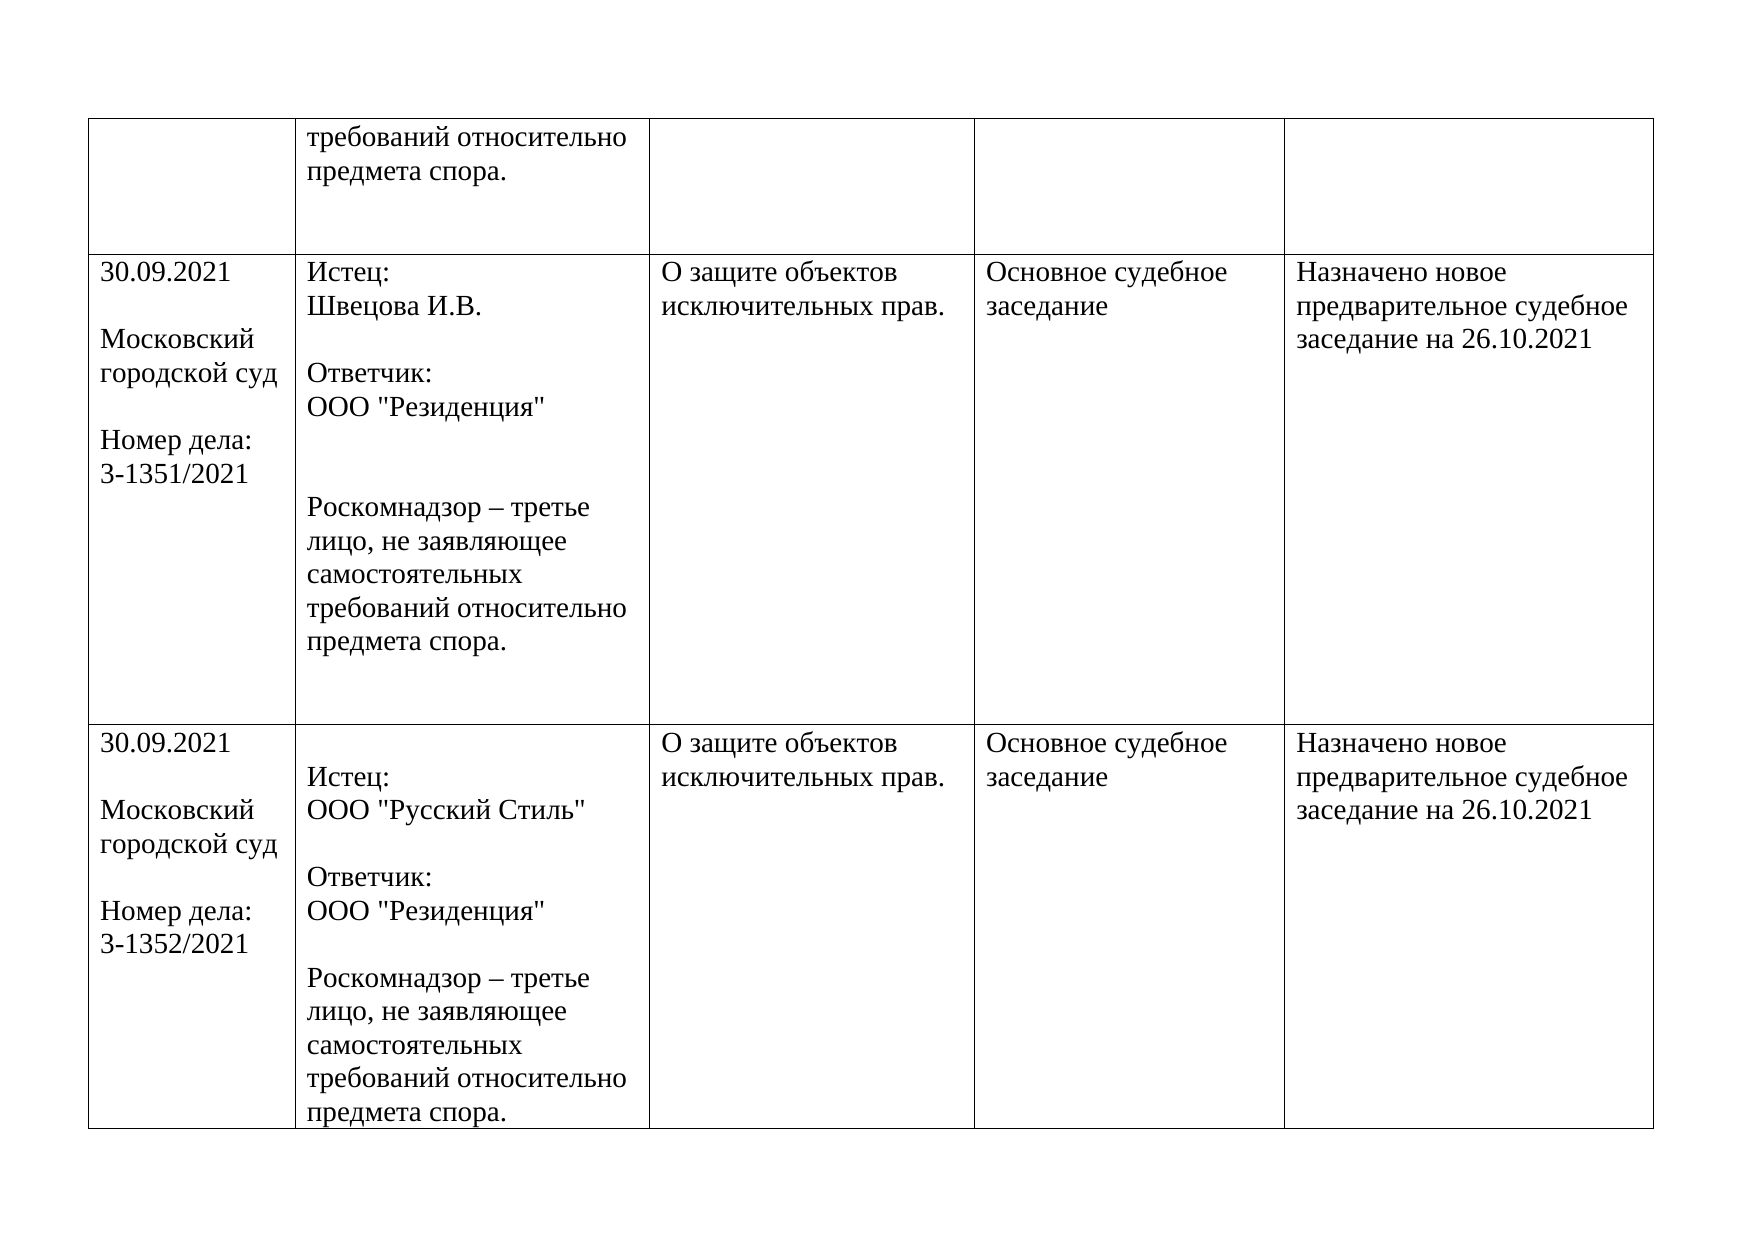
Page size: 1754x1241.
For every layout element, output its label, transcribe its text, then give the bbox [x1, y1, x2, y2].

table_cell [650, 119, 974, 253]
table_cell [975, 119, 1284, 253]
table_cell 30.09.2021 Московский городской суд Номер дела: 3-1351/2021 [89, 255, 295, 724]
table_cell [89, 725, 295, 1128]
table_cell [650, 725, 974, 1128]
table_cell Истец: Швецова И.В. Ответчик: ООО "Резиденция" Роскомнадзор – третье лицо, не заявляющее самостоятельных требований относительно предмета спора. [296, 255, 649, 724]
table_cell Назначено новое предварительное судебное заседание на 26.10.2021 [1285, 255, 1653, 724]
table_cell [975, 725, 1284, 1128]
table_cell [296, 725, 649, 1128]
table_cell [1285, 725, 1653, 1128]
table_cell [89, 119, 295, 253]
table_cell Основное судебное заседание [975, 255, 1284, 724]
table_cell О защите объектов исключительных прав. [650, 255, 974, 724]
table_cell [1285, 119, 1653, 253]
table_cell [296, 119, 649, 253]
